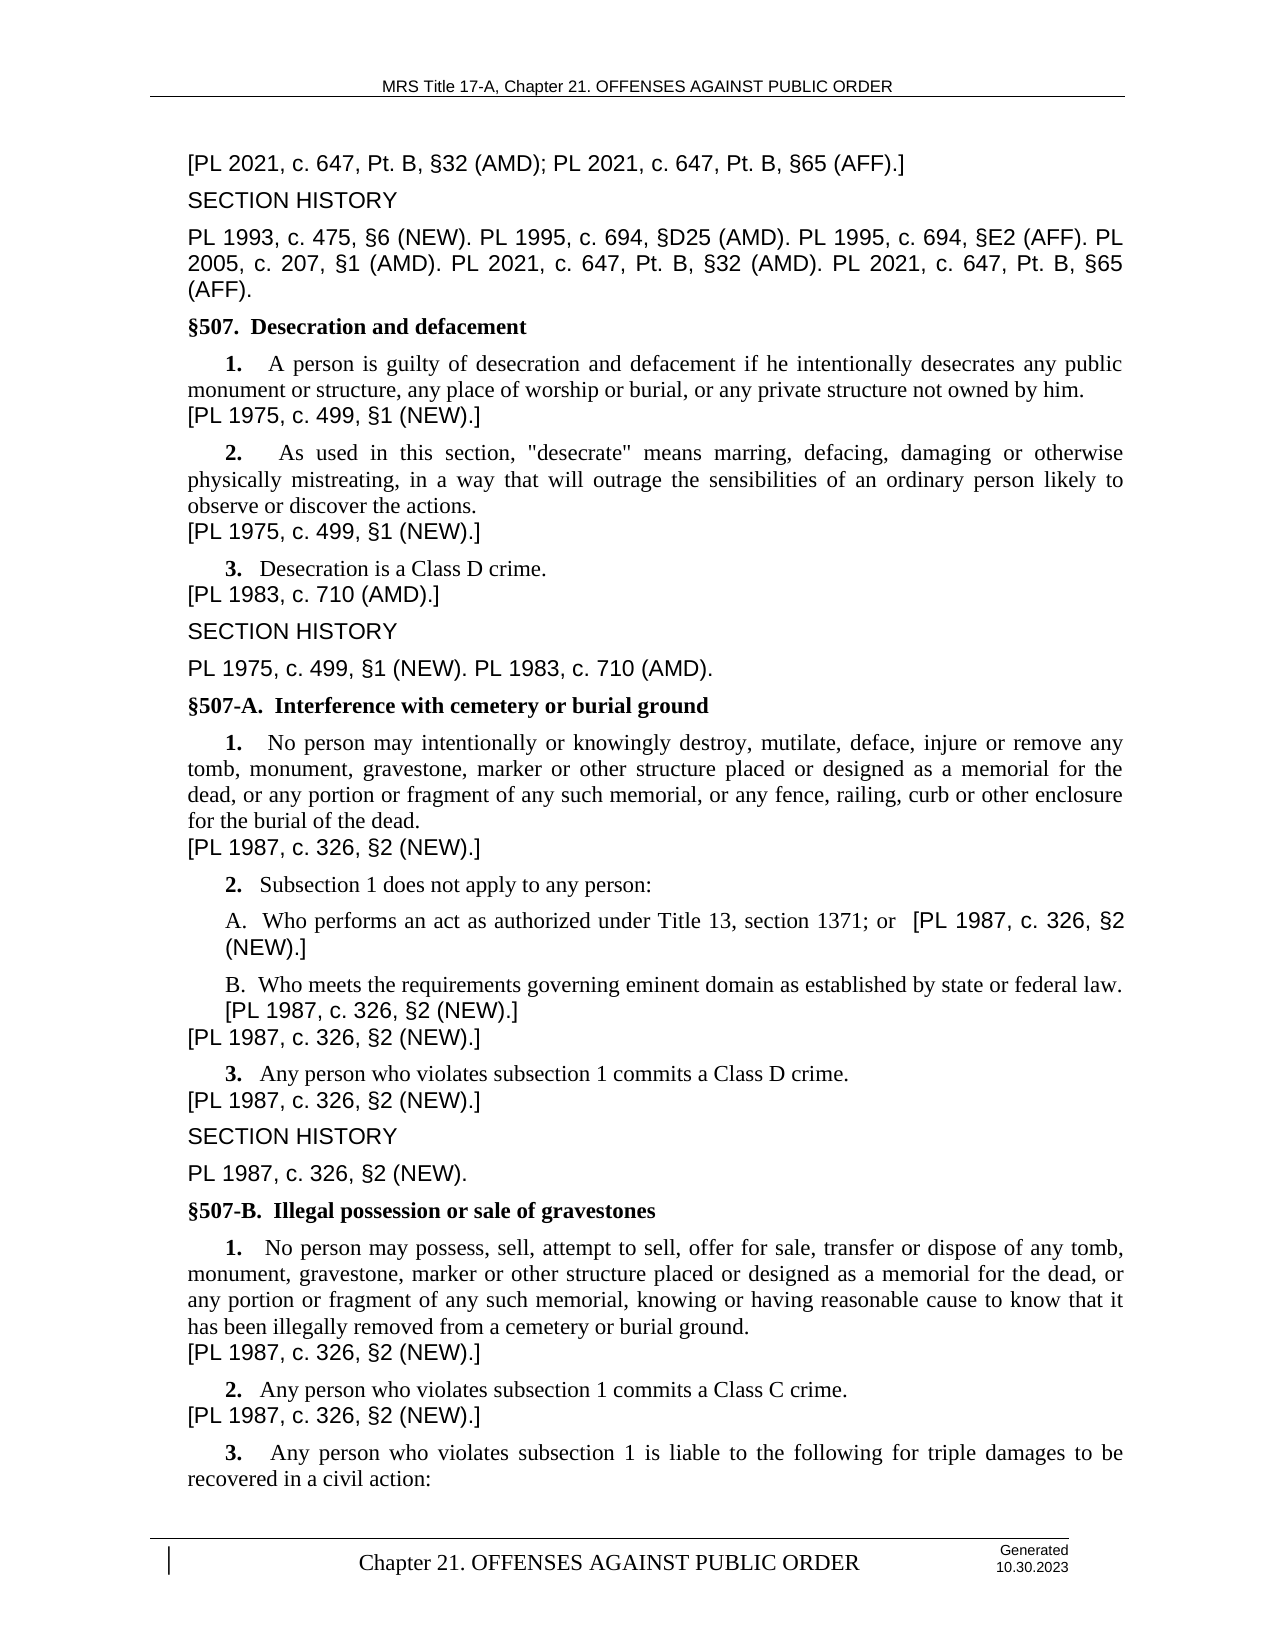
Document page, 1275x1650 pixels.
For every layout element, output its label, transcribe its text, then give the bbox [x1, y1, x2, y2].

text §507-A. Interference with cemetery or burial ground [187, 692, 1125, 718]
text SECTION HISTORY [187, 187, 1125, 213]
text SECTION HISTORY [187, 1123, 1125, 1150]
text [PL 2021, c. 647, Pt. B, §32 (AMD); PL 2021, c. 647, Pt. B, §65 (AFF).] [187, 150, 1125, 176]
text [PL 1987, c. 326, §2 (NEW).] [187, 1087, 1125, 1113]
text [PL 1983, c. 710 (AMD).] [187, 581, 1125, 608]
text [PL 1987, c. 326, §2 (NEW).] [187, 1402, 1125, 1428]
text B. Who meets the requirements governing eminent domain as established by state or federal law. [PL 1987, c. 326, §2 (NEW).] [225, 971, 1125, 1023]
text 3. Any person who violates subsection 1 is liable to the following for triple damages to be recovered in a civil action: [187, 1439, 1125, 1492]
text 2. Subsection 1 does not apply to any person: [187, 871, 1125, 897]
text SECTION HISTORY [187, 618, 1125, 644]
text 1. No person may intentionally or knowingly destroy, mutilate, deface, injure or remove any tomb, monument, gravestone, marker or other structure placed or designed as a memorial for the dead, or any portion or fragment of any such memorial, or any fence, railing, curb or other enclosure for the burial of the dead. [187, 728, 1125, 834]
text 2. Any person who violates subsection 1 commits a Class C crime. [187, 1376, 1125, 1402]
text PL 1993, c. 475, §6 (NEW). PL 1995, c. 694, §D25 (AMD). PL 1995, c. 694, §E2 (AFF). PL 2005, c. 207, §1 (AMD). PL 2021, c. 647, Pt. B, §32 (AMD). PL 2021, c. 647, Pt. B, §65 (AFF). [187, 223, 1125, 303]
text [PL 1987, c. 326, §2 (NEW).] [187, 1339, 1125, 1365]
text [PL 1975, c. 499, §1 (NEW).] [187, 402, 1125, 429]
text §507-B. Illegal possession or sale of gravestones [187, 1197, 1125, 1223]
text 1. No person may possess, sell, attempt to sell, offer for sale, transfer or dispose of any tomb, monument, gravestone, marker or other structure placed or designed as a memorial for the dead, or any portion or fragment of any such memorial, knowing or having reasonable cause to know that it has been illegally removed from a cemetery or burial ground. [187, 1234, 1125, 1339]
text PL 1987, c. 326, §2 (NEW). [187, 1160, 1125, 1186]
text 3. Desecration is a Class D crime. [187, 555, 1125, 581]
text 2. As used in this section, "desecrate" means marring, defacing, damaging or otherwise physically mistreating, in a way that will outrage the sensibilities of an ordinary person likely to observe or discover the actions. [187, 439, 1125, 518]
text A. Who performs an act as authorized under Title 13, section 1371; or [PL 1987, c. 326, §2 (NEW).] [225, 907, 1125, 960]
text §507. Desecration and defacement [187, 313, 1125, 339]
text 3. Any person who violates subsection 1 commits a Class D crime. [187, 1060, 1125, 1087]
text [PL 1975, c. 499, §1 (NEW).] [187, 518, 1125, 545]
text [PL 1987, c. 326, §2 (NEW).] [187, 834, 1125, 860]
text [PL 1987, c. 326, §2 (NEW).] [187, 1023, 1125, 1050]
text 1. A person is guilty of desecration and defacement if he intentionally desecrates any public monument or structure, any place of worship or burial, or any private structure not owned by him. [187, 350, 1125, 402]
text PL 1975, c. 499, §1 (NEW). PL 1983, c. 710 (AMD). [187, 655, 1125, 681]
